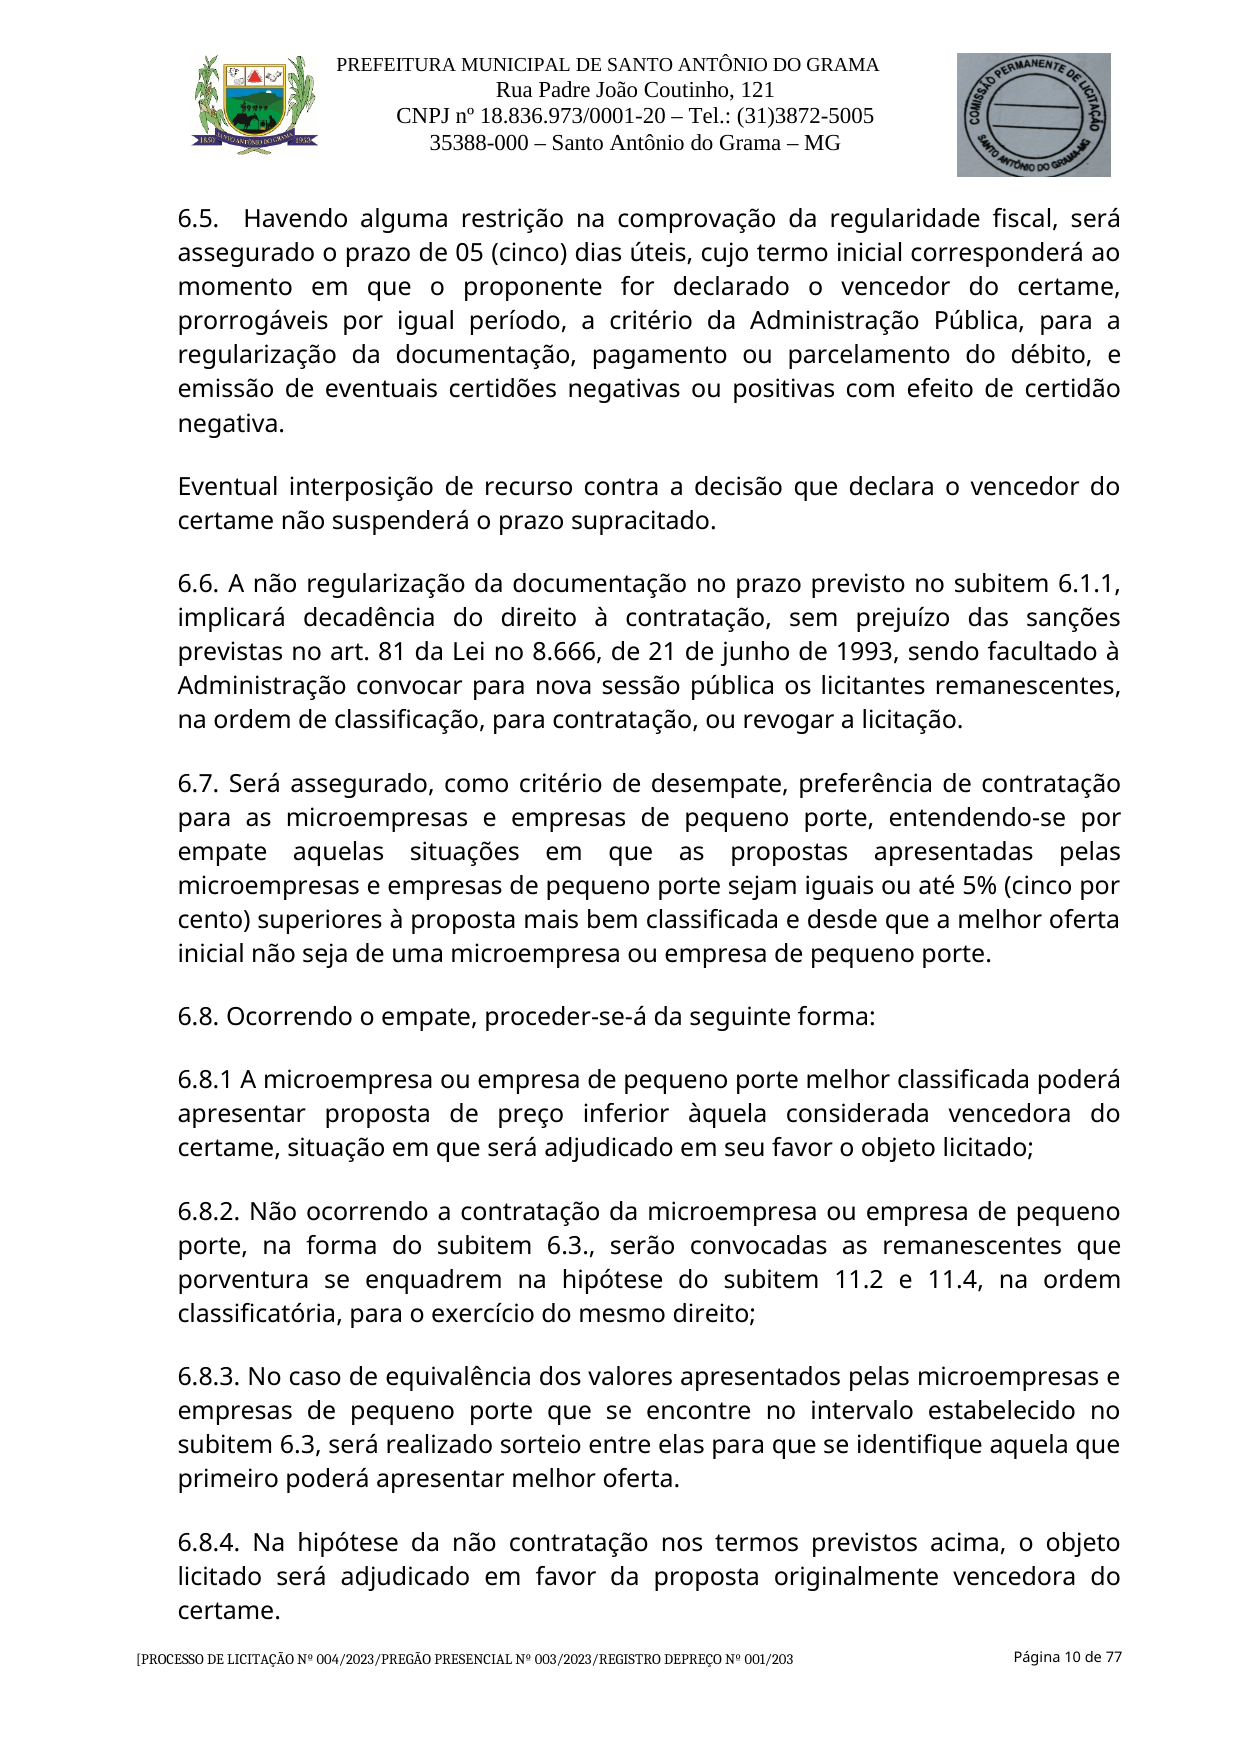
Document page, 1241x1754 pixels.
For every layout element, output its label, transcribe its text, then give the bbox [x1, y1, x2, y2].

text 6.8.3. No caso de equivalência dos valores apresentados pelas microempresas e empresas de pequeno porte que se encontre no intervalo estabelecido no subitem 6.3, será realizado sorteio entre elas para que se identifique aquela que primeiro poderá apresentar melhor oferta. [177, 1359, 1122, 1495]
text 6.8.1 A microempresa ou empresa de pequeno porte melhor classificada poderá apresentar proposta de preço inferior àquela considerada vencedora do certame, situação em que será adjudicado em seu favor o objeto licitado; [177, 1062, 1122, 1164]
text 6.8. Ocorrendo o empate, proceder-se-á da seguinte forma: [177, 999, 1122, 1033]
text 6.6. A não regularização da documentação no prazo previsto no subitem 6.1.1, implicará decadência do direito à contratação, sem prejuízo das sanções previstas no art. 81 da Lei no 8.666, de 21 de junho de 1993, sendo facultado à Administração convocar para nova sessão pública os licitantes remanescentes, na ordem de classificação, para contratação, ou revogar a licitação. [177, 566, 1122, 736]
text Eventual interposição de recurso contra a decisão que declara o vencedor do certame não suspenderá o prazo supracitado. [177, 468, 1122, 537]
text 6.8.2. Não ocorrendo a contratação da microempresa ou empresa de pequeno porte, na forma do subitem 6.3., serão convocadas as remanescentes que porventura se enquadrem na hipótese do subitem 11.2 e 11.4, na ordem classificatória, para o exercício do mesmo direito; [177, 1193, 1122, 1329]
text 6.7. Será assegurado, como critério de desempate, preferência de contratação para as microempresas e empresas de pequeno porte, entendendo-se por empate aquelas situações em que as propostas apresentadas pelas microempresas e empresas de pequeno porte sejam iguais ou até 5% (cinco por cento) superiores à proposta mais bem classificada e desde que a melhor oferta inicial não seja de uma microempresa ou empresa de pequeno porte. [177, 765, 1122, 969]
picture [190, 55, 319, 155]
text 6.5. Havendo alguma restrição na comprovação da regularidade fiscal, será assegurado o prazo de 05 (cinco) dias úteis, cujo termo inicial corresponderá ao momento em que o proponente for declarado o vencedor do certame, prorrogáveis por igual período, a critério da Administração Pública, para a regularização da documentação, pagamento ou parcelamento do débito, e emissão de eventuais certidões negativas ou positivas com efeito de certidão negativa. [177, 201, 1122, 439]
picture [957, 53, 1111, 177]
text 6.8.4. Na hipótese da não contratação nos termos previstos acima, o objeto licitado será adjudicado em favor da proposta originalmente vencedora do certame. [177, 1524, 1122, 1626]
